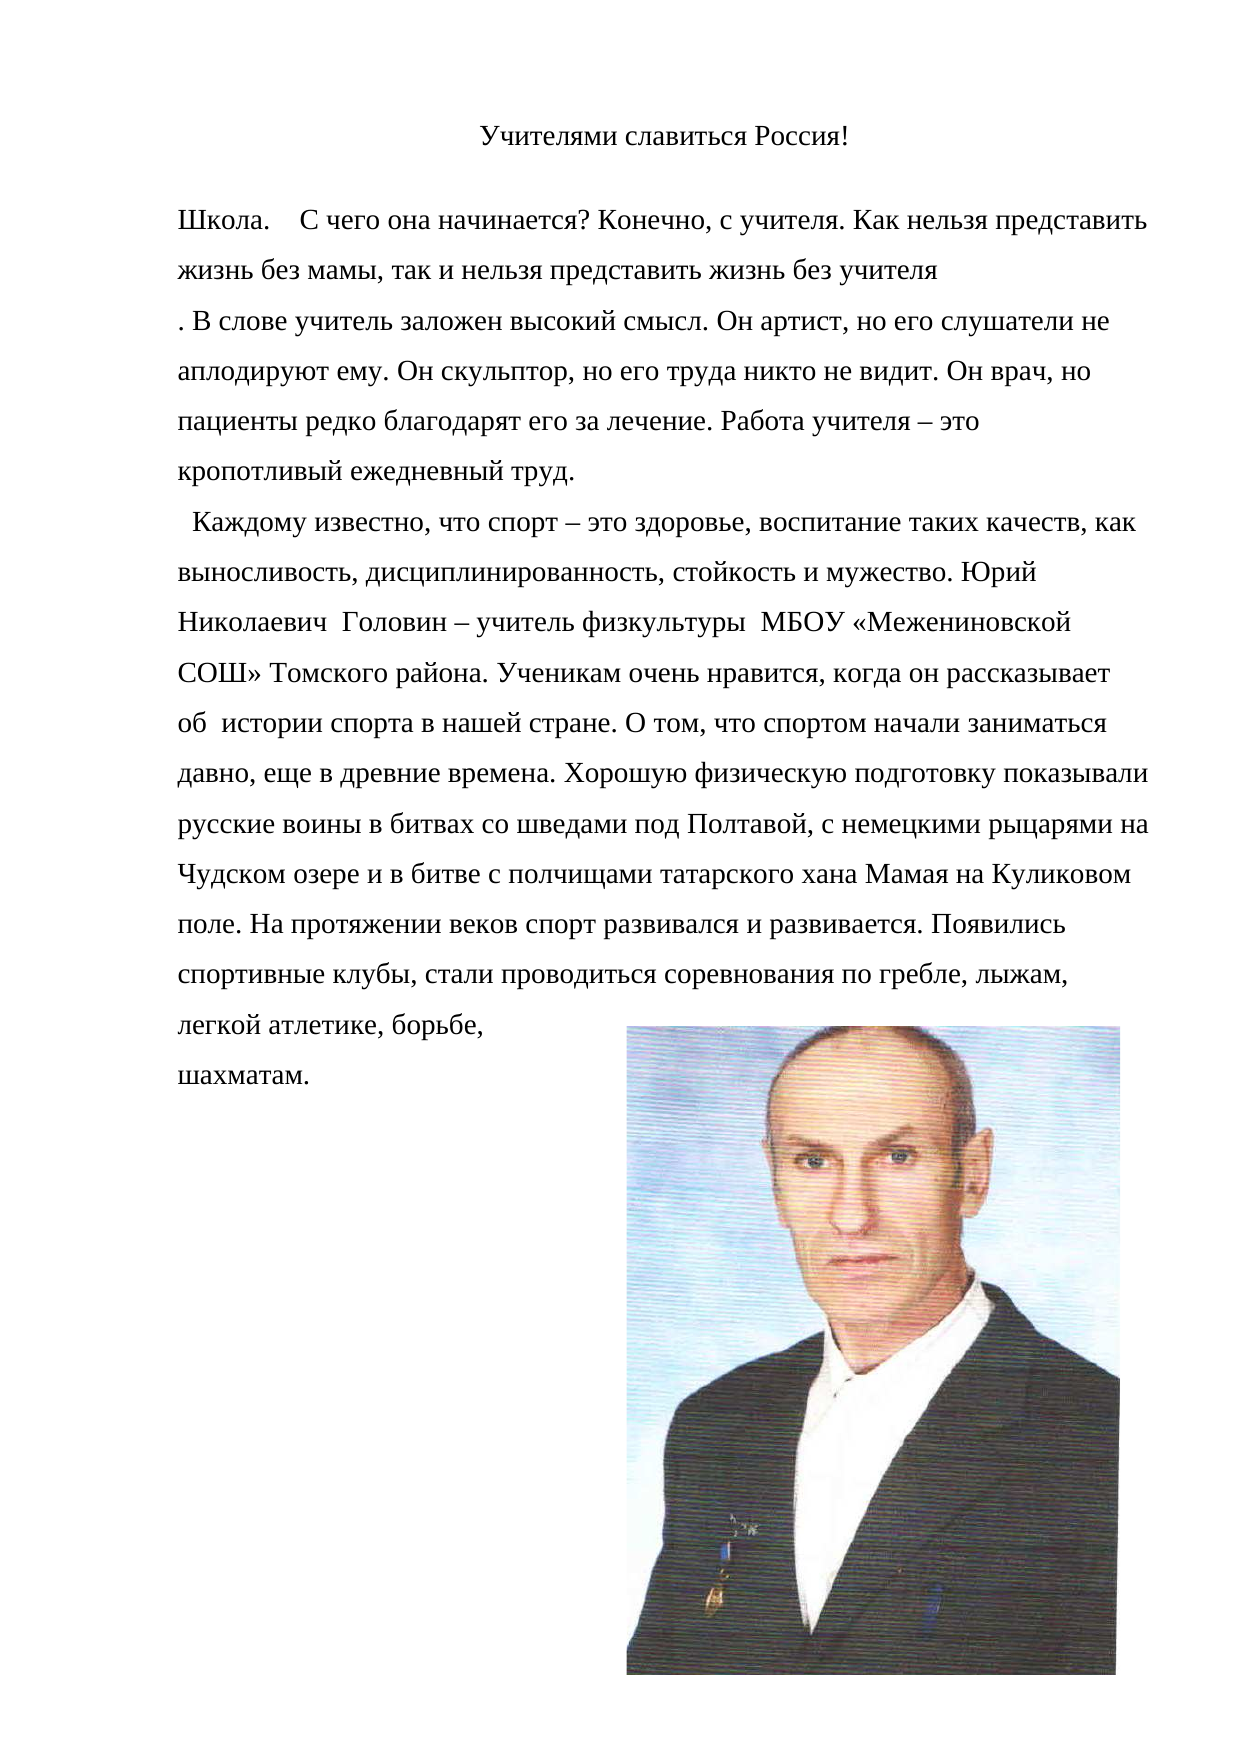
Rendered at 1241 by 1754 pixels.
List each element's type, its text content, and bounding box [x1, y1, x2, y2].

text . В слове учитель заложен высокий смысл. Он артист, но его слушатели не аплодируют ему. Он скульптор, но его труда никто не видит. Он врач, но пациенты редко благодарят его за лечение. Работа учителя – это кропотливый ежедневный труд. [177, 303, 1152, 487]
text Школа. С чего она начинается? Конечно, с учителя. Как нельзя представить жизнь без мамы, так и нельзя представить жизнь без учителя [177, 202, 1152, 286]
text Каждому известно, что спорт – это здоровье, воспитание таких качеств, как выносливость, дисциплинированность, стойкость и мужество. Юрий Николаевич Головин – учитель физкультуры МБОУ «Межениновской СОШ» Томского района. Ученикам очень нравится, когда он рассказывает об истории спорта в нашей стране. О том, что спортом начали заниматься давно, еще в древние времена. Хорошую физическую подготовку показывали русские воины в битвах со шведами под Полтавой, с немецкими рыцарями на Чудском озере и в битве с полчищами татарского хана Мамая на Куликовом поле. На протяжении веков спорт развивался и развивается. Появились спортивные клубы, стали проводиться соревнования по гребле, лыжам, легкой атлетике, борьбе, шахматам. [177, 504, 1152, 1091]
text Учителями славиться Россия! [177, 118, 1152, 152]
picture [626, 1026, 1121, 1675]
